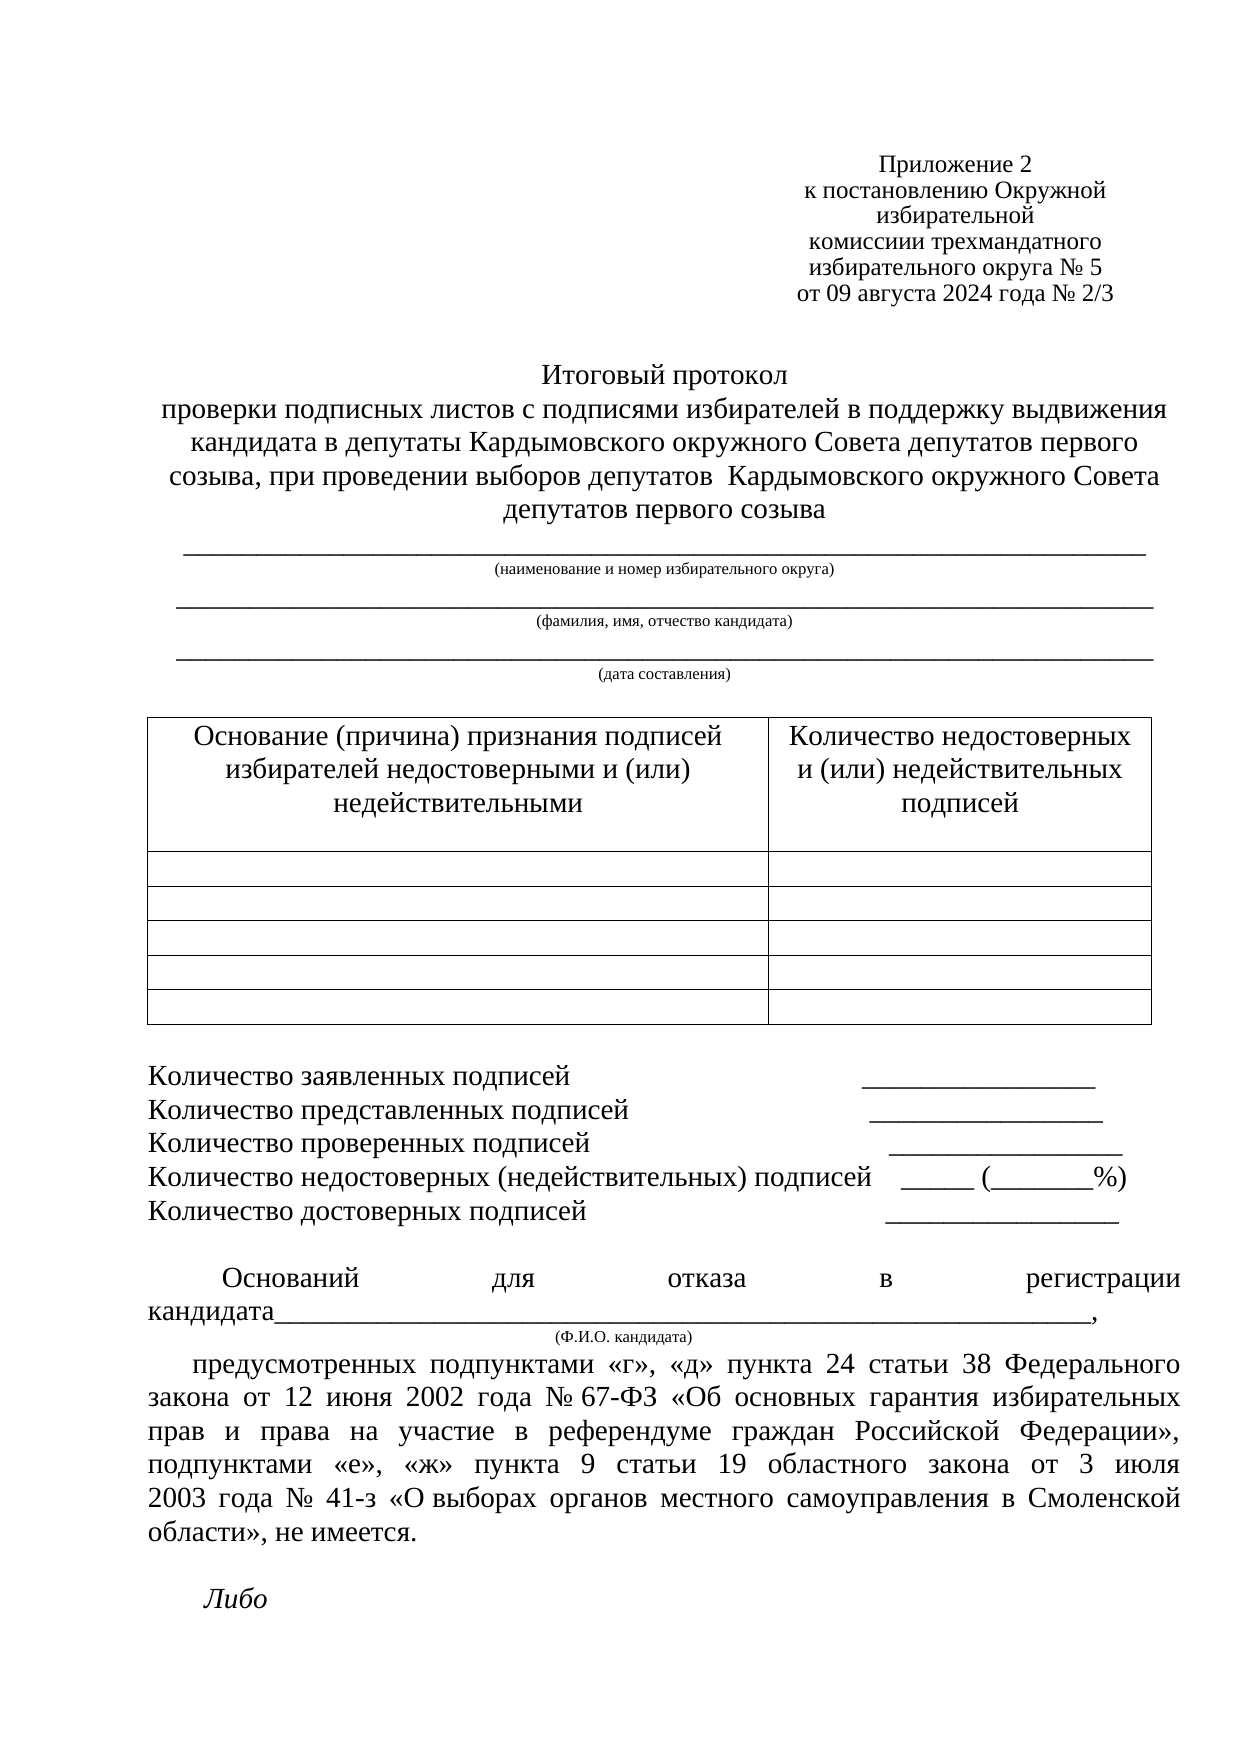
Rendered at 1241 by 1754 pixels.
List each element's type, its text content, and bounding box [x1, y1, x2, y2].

text (Ф.И.О. кандидата) [148, 1327, 1181, 1346]
table_header Количество недостоверных и (или) недействительных подписей [769, 718, 1151, 851]
table_header Приложение 2 к постановлению Окружной избирательной комиссиии трехмандатного избирательного округа № 5 от 09 августа 2024 года № 2/3 [718, 152, 1193, 324]
table_cell [769, 921, 1151, 955]
text Количество представленных подписей ________________ [148, 1092, 1181, 1126]
table_cell [148, 990, 768, 1024]
text Количество недостоверных (недействительных) подписей _____ (_______%) [148, 1159, 1181, 1193]
text __________________________________________________________________ [148, 525, 1181, 558]
subtitle Итоговый протокол [148, 357, 1181, 391]
text проверки подписных листов с подписями избирателей в поддержку выдвижения кандидата в депутаты Кардымовского окружного Совета депутатов первого созыва, при проведении выборов депутатов Кардымовского окружного Совета депутатов первого созыва [148, 391, 1181, 525]
text (дата составления) [148, 664, 1181, 683]
text предусмотренных подпунктами «г», «д» пункта 24 статьи 38 Федерального закона от 12 июня 2002 года № 67-ФЗ «Об основных гарантия избирательных прав и права на участие в референдуме граждан Российской Федерации», подпунктами «е», «ж» пункта 9 статьи 19 областного закона от 3 июля 2003 года № 41-з «О выборах органов местного самоуправления в Смоленской области», не имеется. [148, 1346, 1181, 1547]
table_cell [769, 887, 1151, 920]
table_cell [148, 852, 768, 886]
table_cell [148, 921, 768, 955]
text (фамилия, имя, отчество кандидата) [148, 611, 1181, 630]
text Оснований для отказа в регистрации кандидата________________________________________________________, [148, 1260, 1181, 1327]
text ___________________________________________________________________ [148, 630, 1181, 664]
table_cell [769, 956, 1151, 989]
text Количество проверенных подписей ________________ [148, 1126, 1181, 1159]
text ___________________________________________________________________ [148, 578, 1181, 611]
text Количество заявленных подписей ________________ [148, 1058, 1181, 1092]
table_cell [148, 956, 768, 989]
table_cell [148, 887, 768, 920]
table_cell [769, 852, 1151, 886]
table_cell [769, 990, 1151, 1024]
text Либо [148, 1581, 1181, 1614]
text (наименование и номер избирательного округа) [148, 558, 1181, 578]
text Количество достоверных подписей ________________ [148, 1193, 1181, 1226]
table_header Основание (причина) признания подписей избирателей недостоверными и (или) недействительными [148, 718, 768, 851]
